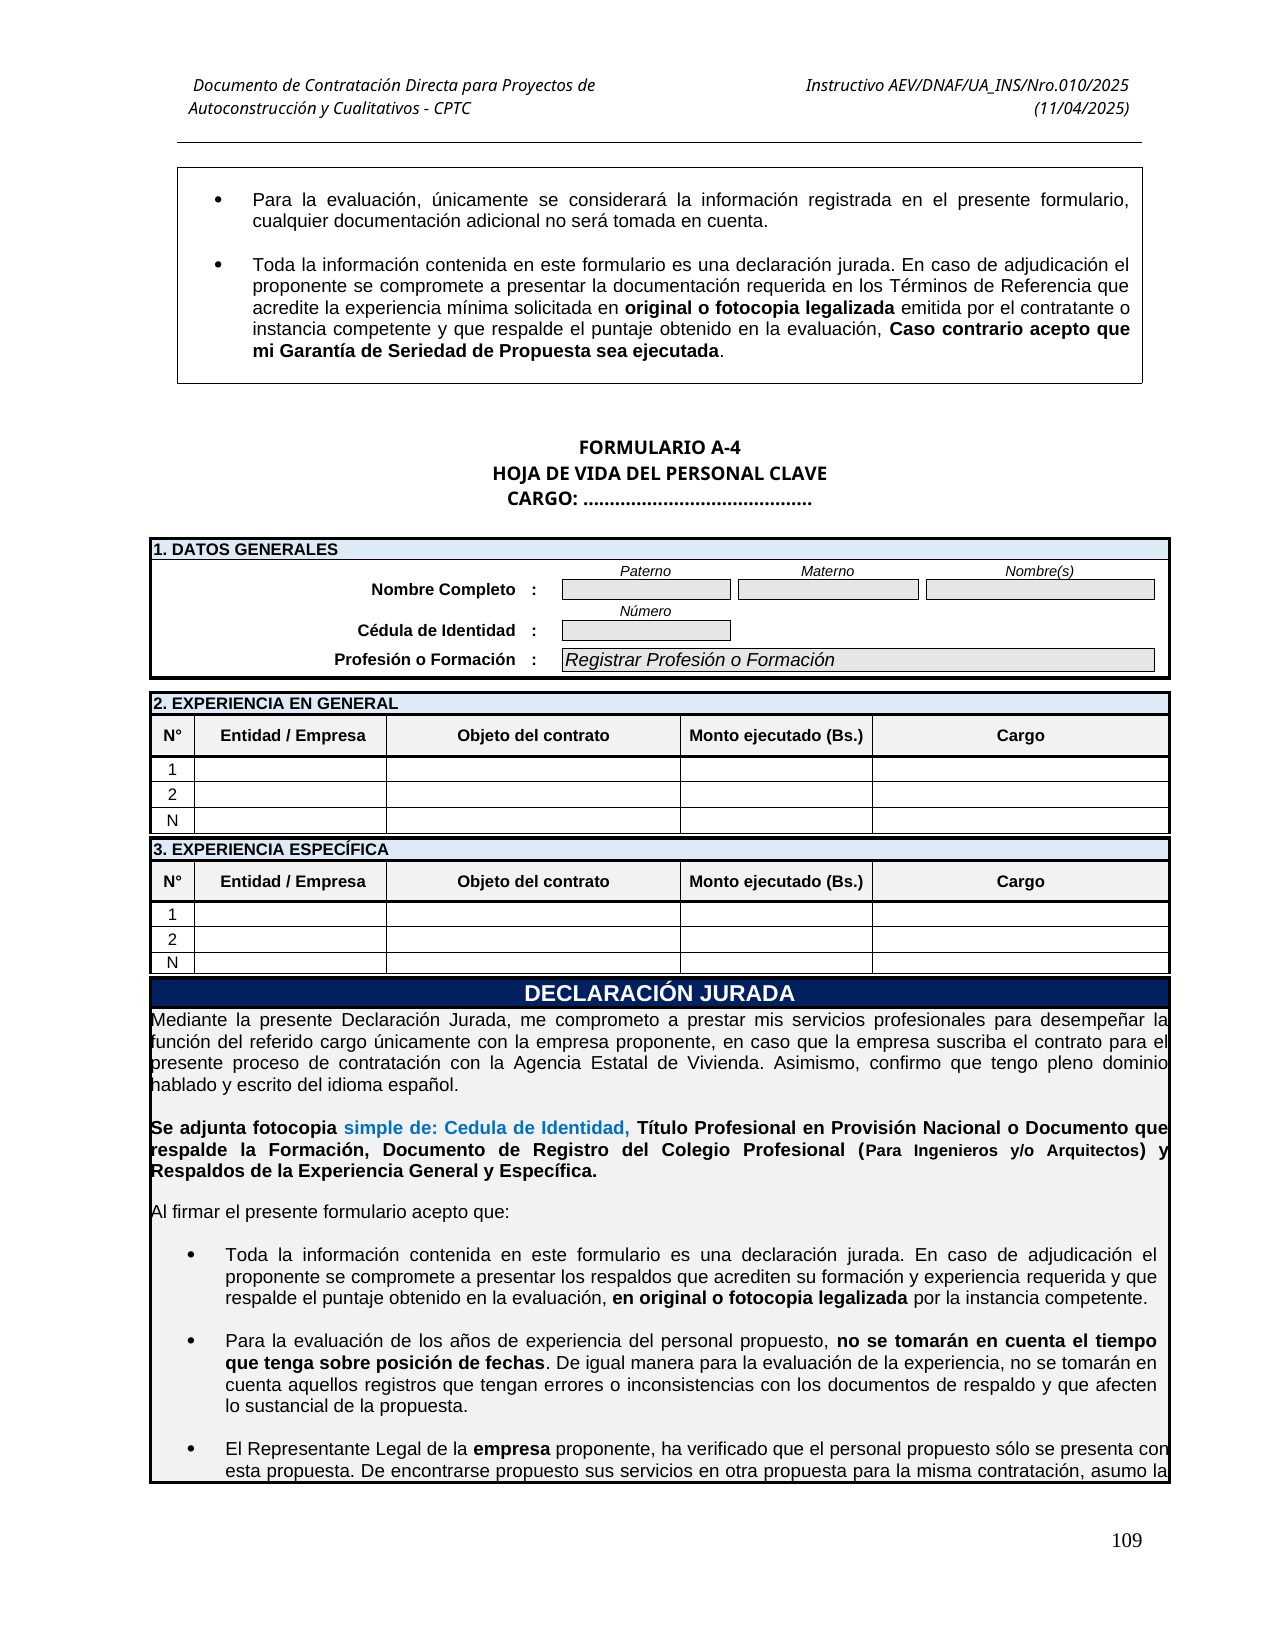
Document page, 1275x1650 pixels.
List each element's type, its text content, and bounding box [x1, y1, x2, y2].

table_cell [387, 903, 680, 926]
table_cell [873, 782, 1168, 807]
text CARGO: ……………………………………. [177, 486, 1142, 511]
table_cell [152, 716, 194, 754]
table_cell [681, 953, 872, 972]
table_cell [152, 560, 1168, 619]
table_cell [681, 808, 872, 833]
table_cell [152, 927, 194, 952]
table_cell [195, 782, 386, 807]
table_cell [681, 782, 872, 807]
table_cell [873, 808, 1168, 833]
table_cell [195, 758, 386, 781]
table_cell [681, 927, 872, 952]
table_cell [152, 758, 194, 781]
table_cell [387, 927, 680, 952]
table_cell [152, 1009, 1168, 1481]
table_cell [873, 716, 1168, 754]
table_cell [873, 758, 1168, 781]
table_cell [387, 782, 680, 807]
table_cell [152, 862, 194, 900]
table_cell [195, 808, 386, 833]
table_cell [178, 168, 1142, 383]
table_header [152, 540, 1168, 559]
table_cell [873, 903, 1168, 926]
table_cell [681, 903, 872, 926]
text FORMULARIO A-4 [177, 434, 1142, 460]
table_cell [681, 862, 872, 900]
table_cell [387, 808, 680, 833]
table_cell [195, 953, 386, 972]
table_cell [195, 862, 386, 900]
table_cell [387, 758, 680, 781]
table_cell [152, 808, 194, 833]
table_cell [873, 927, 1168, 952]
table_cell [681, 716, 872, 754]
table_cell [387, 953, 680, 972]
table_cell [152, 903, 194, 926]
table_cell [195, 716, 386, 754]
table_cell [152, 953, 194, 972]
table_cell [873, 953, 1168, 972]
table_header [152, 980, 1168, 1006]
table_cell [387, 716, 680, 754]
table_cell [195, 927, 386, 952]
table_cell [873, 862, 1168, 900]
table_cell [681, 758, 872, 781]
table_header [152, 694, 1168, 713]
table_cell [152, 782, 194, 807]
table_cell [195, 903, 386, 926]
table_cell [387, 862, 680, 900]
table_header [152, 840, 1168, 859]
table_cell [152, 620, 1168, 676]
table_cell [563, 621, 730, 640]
text HOJA DE VIDA DEL PERSONAL CLAVE [177, 460, 1142, 486]
